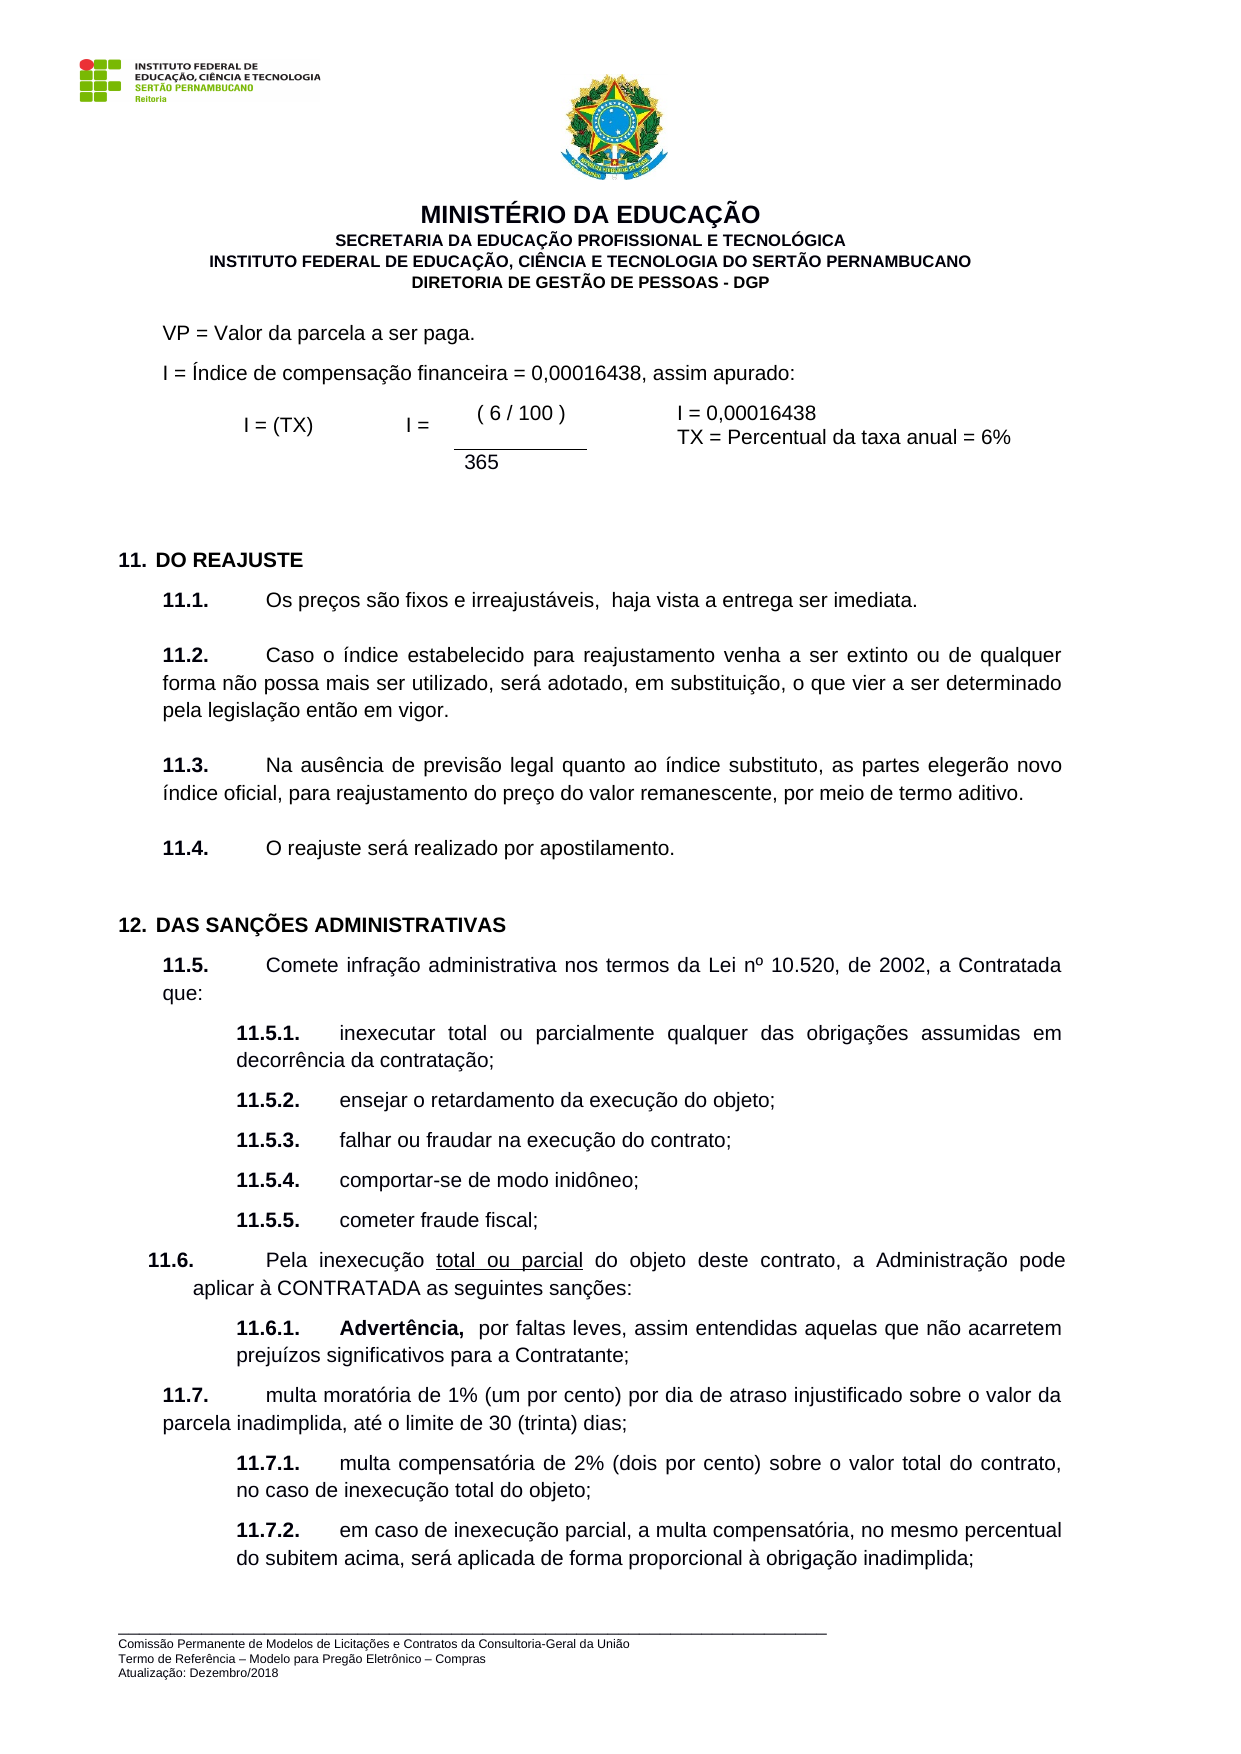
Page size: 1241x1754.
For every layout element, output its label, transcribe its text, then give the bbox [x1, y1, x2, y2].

table_header I = (TX) [163, 401, 393, 449]
list falhar ou fraudar na execução do contrato; [236, 1128, 1063, 1152]
text 365 [118, 450, 1063, 474]
table_header I = [393, 401, 454, 449]
list Comete infração administrativa nos termos da Lei nº 10.520, de 2002, a Contratada que: [162, 953, 1063, 1004]
list cometer fraude fiscal; [236, 1208, 1063, 1232]
list Na ausência de previsão legal quanto ao índice substituto, as partes elegerão novo índice oficial, para reajustamento do preço do valor remanescente, por meio de termo aditivo. [162, 753, 1063, 804]
list DAS SANÇÕES ADMINISTRATIVAS [118, 913, 1063, 937]
list ensejar o retardamento da execução do objeto; [236, 1088, 1063, 1112]
picture [79, 59, 321, 102]
list Advertência, por faltas leves, assim entendidas aquelas que não acarretem prejuízos significativos para a Contratante; [236, 1316, 1063, 1367]
list Os preços são fixos e irreajustáveis, haja vista a entrega ser imediata. [162, 588, 1063, 612]
picture [560, 74, 668, 180]
list Pela inexecução total ou parcial do objeto deste contrato, a Administração pode aplicar à CONTRATADA as seguintes sanções: [148, 1248, 1066, 1299]
list multa compensatória de 2% (dois por cento) sobre o valor total do contrato, no caso de inexecução total do objeto; [236, 1451, 1063, 1502]
table_header I = 0,00016438 TX = Percentual da taxa anual = 6% [587, 401, 1086, 449]
list O reajuste será realizado por apostilamento. [162, 836, 1063, 859]
list em caso de inexecução parcial, a multa compensatória, no mesmo percentual do subitem acima, será aplicada de forma proporcional à obrigação inadimplida; [236, 1518, 1063, 1569]
table_header ( 6 / 100 ) [454, 401, 587, 449]
list multa moratória de 1% (um por cento) por dia de atraso injustificado sobre o valor da parcela inadimplida, até o limite de 30 (trinta) dias; [162, 1383, 1063, 1434]
list comportar-se de modo inidôneo; [236, 1168, 1063, 1192]
list inexecutar total ou parcialmente qualquer das obrigações assumidas em decorrência da contratação; [236, 1021, 1063, 1072]
text VP = Valor da parcela a ser paga. [162, 321, 1063, 345]
list DO REAJUSTE [118, 548, 1063, 572]
text I = Índice de compensação financeira = 0,00016438, assim apurado: [162, 361, 1063, 385]
list Caso o índice estabelecido para reajustamento venha a ser extinto ou de qualquer forma não possa mais ser utilizado, será adotado, em substituição, o que vier a ser determinado pela legislação então em vigor. [162, 643, 1063, 722]
